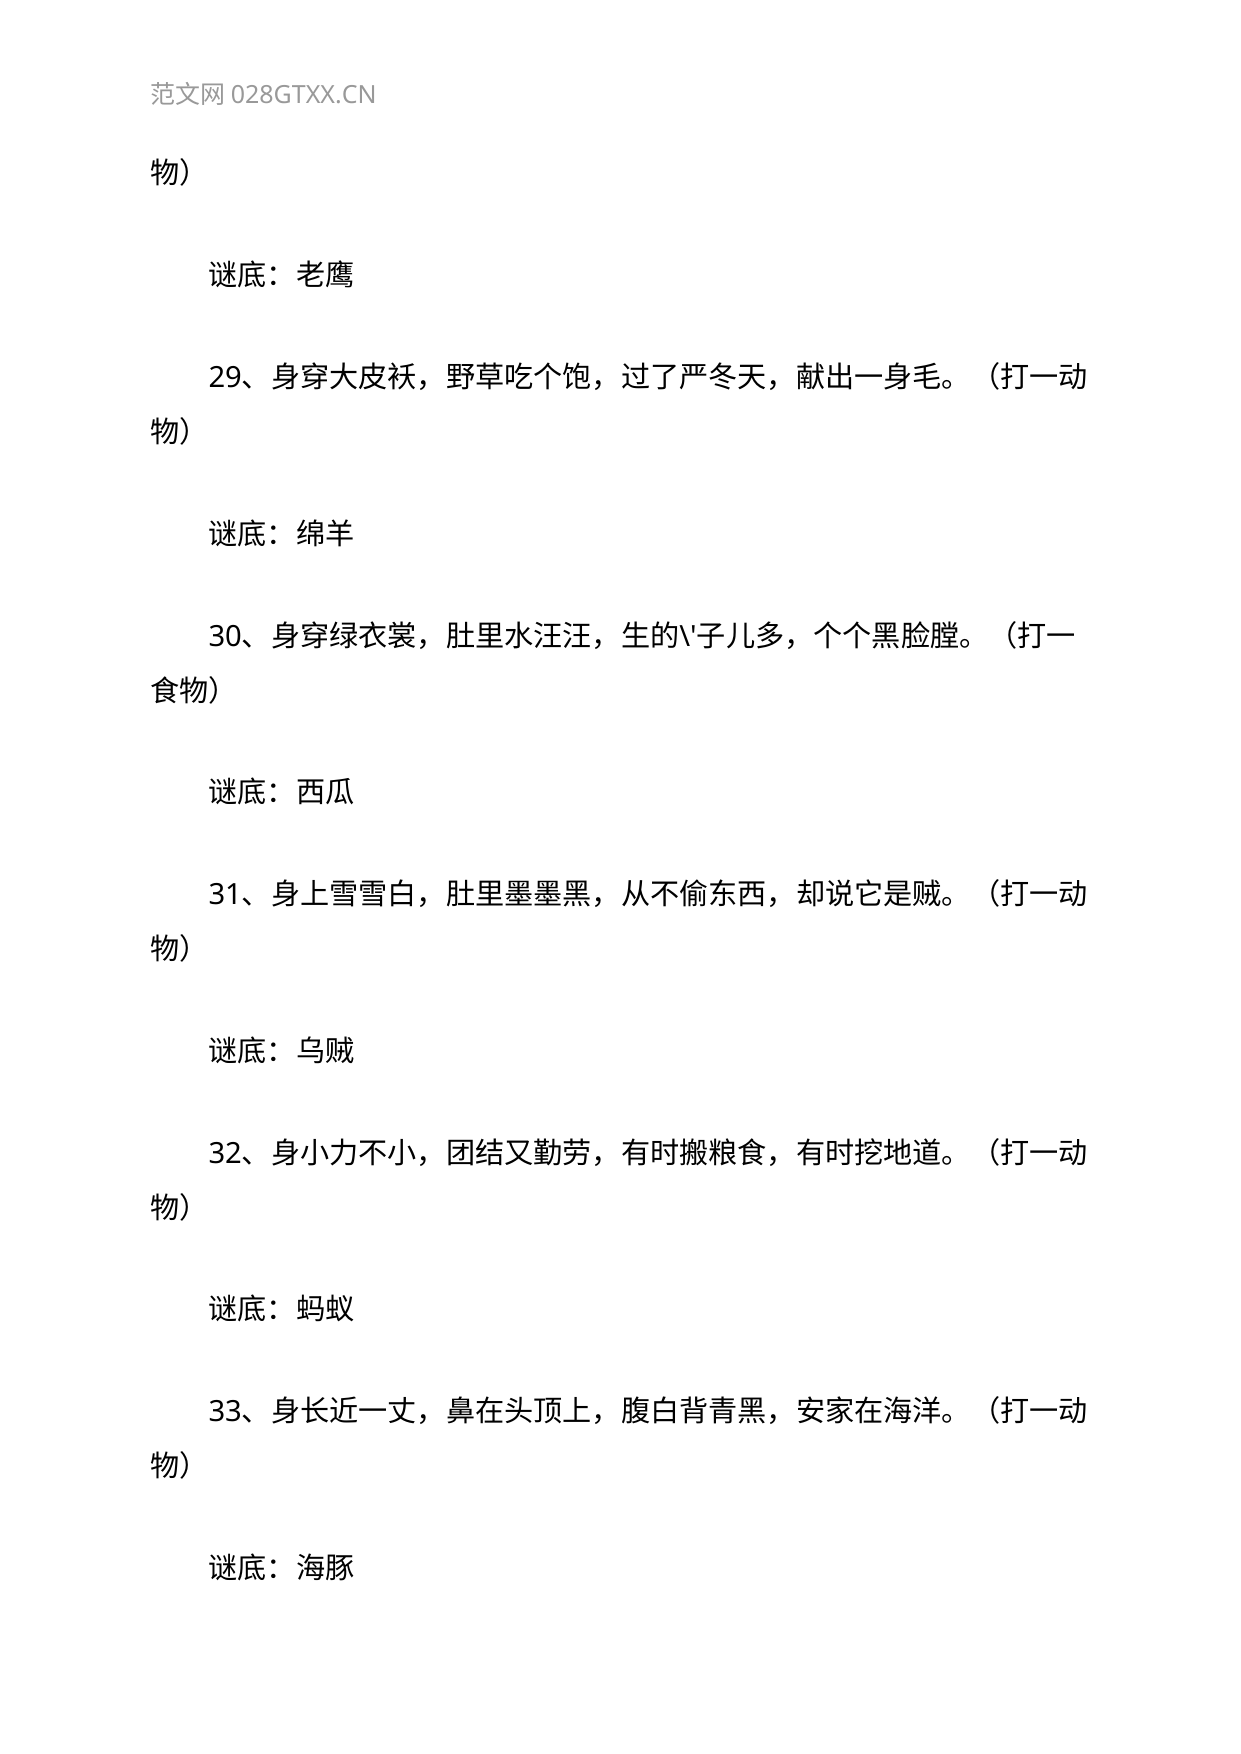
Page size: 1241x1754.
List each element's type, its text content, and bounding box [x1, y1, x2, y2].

text 谜底：老鹰 [150, 252, 1090, 294]
text 33、身长近一丈，鼻在头顶上，腹白背青黑，安家在海洋。（打一动物） [150, 1388, 1090, 1485]
text 谜底：蚂蚁 [150, 1286, 1090, 1328]
text 30、身穿绿衣裳，肚里水汪汪，生的\'子儿多，个个黑脸膛。（打一食物） [150, 612, 1090, 709]
text 谜底：西瓜 [150, 769, 1090, 811]
text 谜底：海豚 [150, 1544, 1090, 1587]
text 谜底：乌贼 [150, 1027, 1090, 1070]
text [150, 150, 1090, 192]
text 谜底：绵羊 [150, 510, 1090, 553]
text 32、身小力不小，团结又勤劳，有时搬粮食，有时挖地道。（打一动物） [150, 1129, 1090, 1226]
text 31、身上雪雪白，肚里墨墨黑，从不偷东西，却说它是贼。（打一动物） [150, 871, 1090, 968]
text 29、身穿大皮袄，野草吃个饱，过了严冬天，献出一身毛。（打一动物） [150, 353, 1090, 451]
